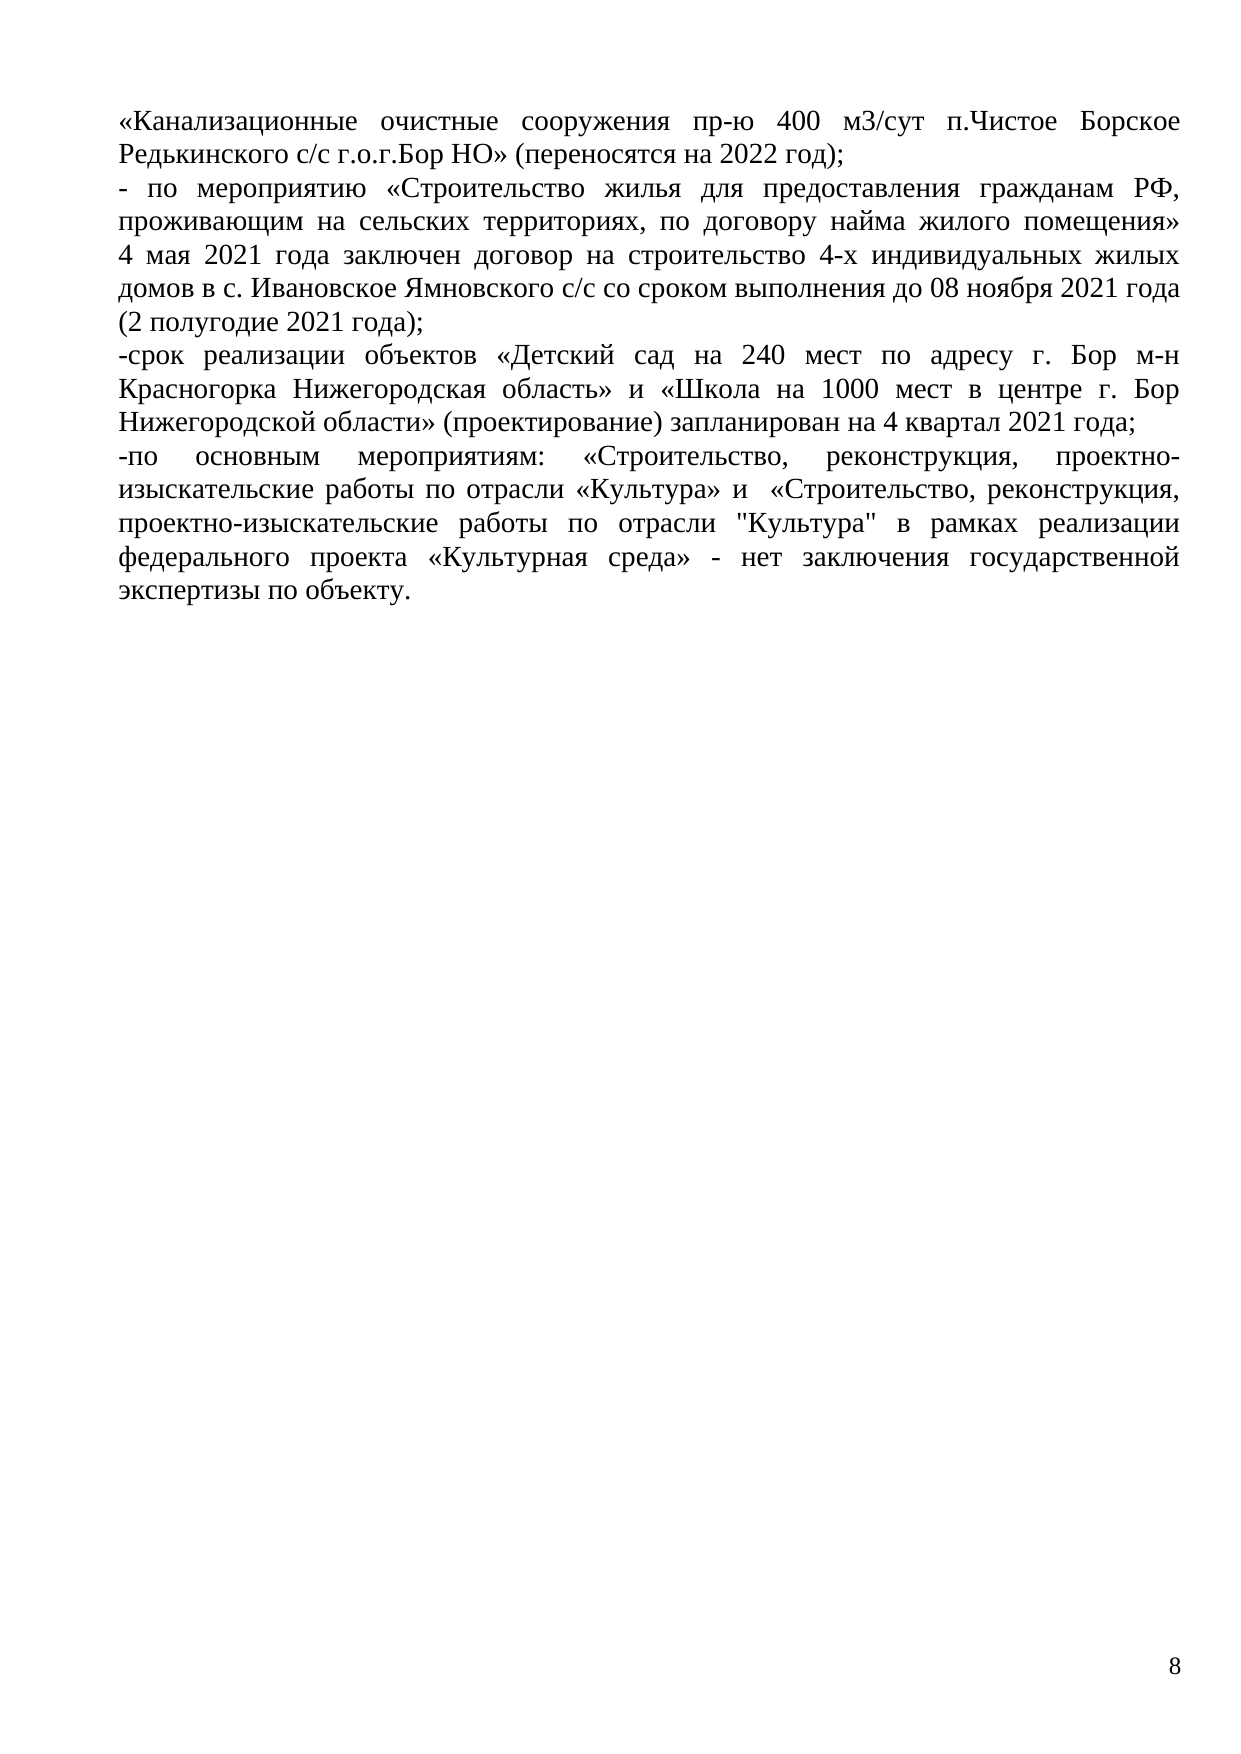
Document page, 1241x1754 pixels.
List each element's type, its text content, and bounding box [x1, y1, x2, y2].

text -срок реализации объектов «Детский сад на 240 мест по адресу г. Бор м-н Красногорка Нижегородская область» и «Школа на 1000 мест в центре г. Бор Нижегородской области» (проектирование) запланирован на 4 квартал 2021 года; [118, 337, 1181, 438]
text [118, 103, 1181, 170]
text -по основным мероприятиям: «Строительство, реконструкция, проектно- изыскательские работы по отрасли «Культура» и «Строительство, реконструкция, проектно-изыскательские работы по отрасли "Культура" в рамках реализации федерального проекта «Культурная среда» - нет заключения государственной экспертизы по объекту. [118, 438, 1181, 606]
text - по мероприятию «Строительство жилья для предоставления гражданам РФ, проживающим на сельских территориях, по договору найма жилого помещения» 4 мая 2021 года заключен договор на строительство 4-х индивидуальных жилых домов в с. Ивановское Ямновского с/с со сроком выполнения до 08 ноября 2021 года (2 полугодие 2021 года); [118, 170, 1181, 337]
